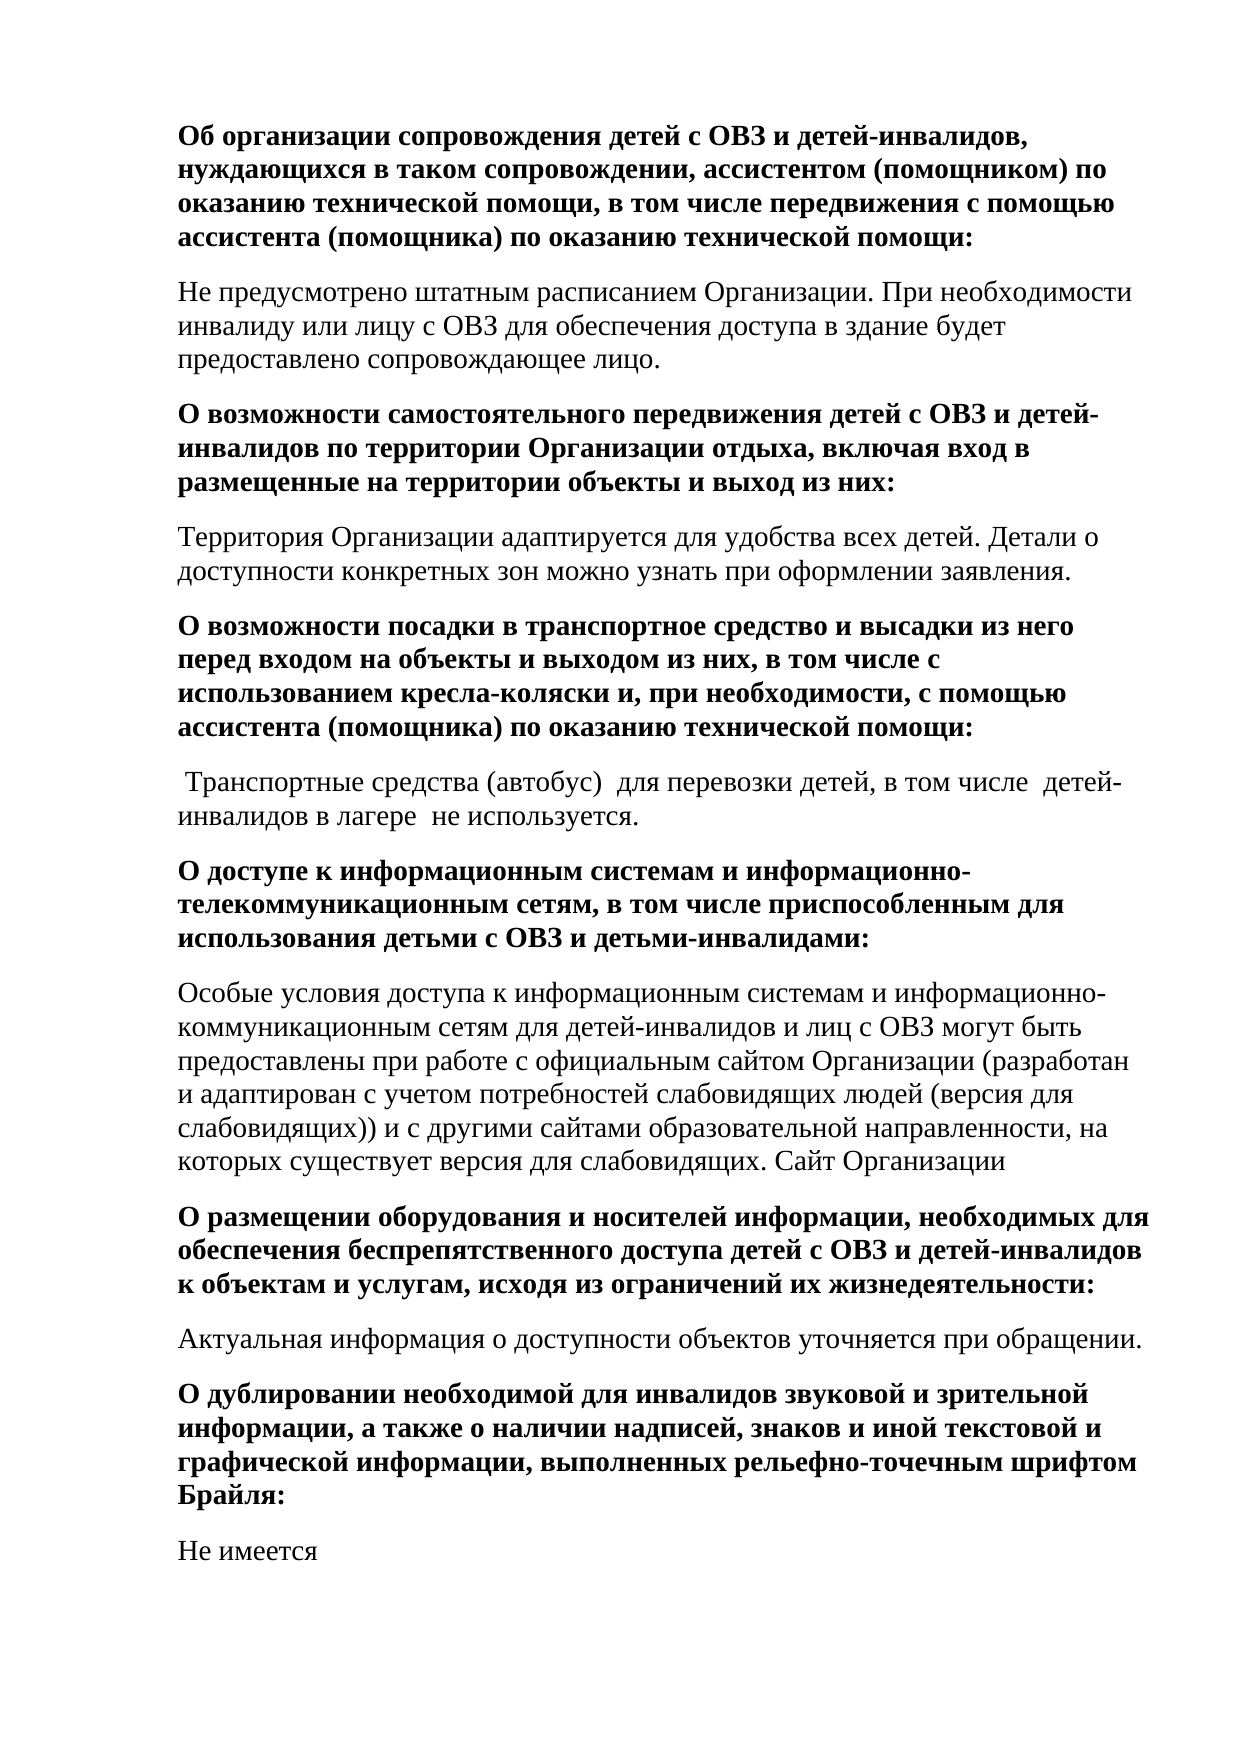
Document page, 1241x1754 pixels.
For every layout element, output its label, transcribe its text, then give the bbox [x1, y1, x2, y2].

text Территория Организации адаптируется для удобства всех детей. Детали о доступности конкретных зон можно узнать при оформлении заявления. [177, 519, 1152, 586]
text О дублировании необходимой для инвалидов звуковой и зрительной информации, а также о наличии надписей, знаков и иной текстовой и графической информации, выполненных рельефно-точечным шрифтом Брайля: [177, 1377, 1152, 1511]
text О размещении оборудования и носителей информации, необходимых для обеспечения беспрепятственного доступа детей с ОВЗ и детей-инвалидов к объектам и услугам, исходя из ограничений их жизнедеятельности: [177, 1199, 1152, 1299]
text Не имеется [177, 1533, 1152, 1566]
text Транспортные средства (автобус) для перевозки детей, в том числе детей-инвалидов в лагере не используется. [177, 764, 1152, 831]
text О возможности самостоятельного передвижения детей с ОВЗ и детей-инвалидов по территории Организации отдыха, включая вход в размещенные на территории объекты и выход из них: [177, 397, 1152, 497]
text О доступе к информационным системам и информационно-телекоммуникационным сетям, в том числе приспособленным для использования детьми с ОВЗ и детьми-инвалидами: [177, 853, 1152, 954]
text Актуальная информация о доступности объектов уточняется при обращении. [177, 1321, 1152, 1355]
text Об организации сопровождения детей с ОВЗ и детей-инвалидов, нуждающихся в таком сопровождении, ассистентом (помощником) по оказанию технической помощи, в том числе передвижения с помощью ассистента (помощника) по оказанию технической помощи: [177, 118, 1152, 252]
text Особые условия доступа к информационным системам и информационно-коммуникационным сетям для детей-инвалидов и лиц с ОВЗ могут быть предоставлены при работе с официальным сайтом Организации (разработан и адаптирован с учетом потребностей слабовидящих людей (версия для слабовидящих)) и с другими сайтами образовательной направленности, на которых существует версия для слабовидящих. Сайт Организации [177, 976, 1152, 1177]
text О возможности посадки в транспортное средство и высадки из него перед входом на объекты и выходом из них, в том числе с использованием кресла-коляски и, при необходимости, с помощью ассистента (помощника) по оказанию технической помощи: [177, 608, 1152, 742]
text Не предусмотрено штатным расписанием Организации. При необходимости инвалиду или лицу с ОВЗ для обеспечения доступа в здание будет предоставлено сопровождающее лицо. [177, 274, 1152, 375]
